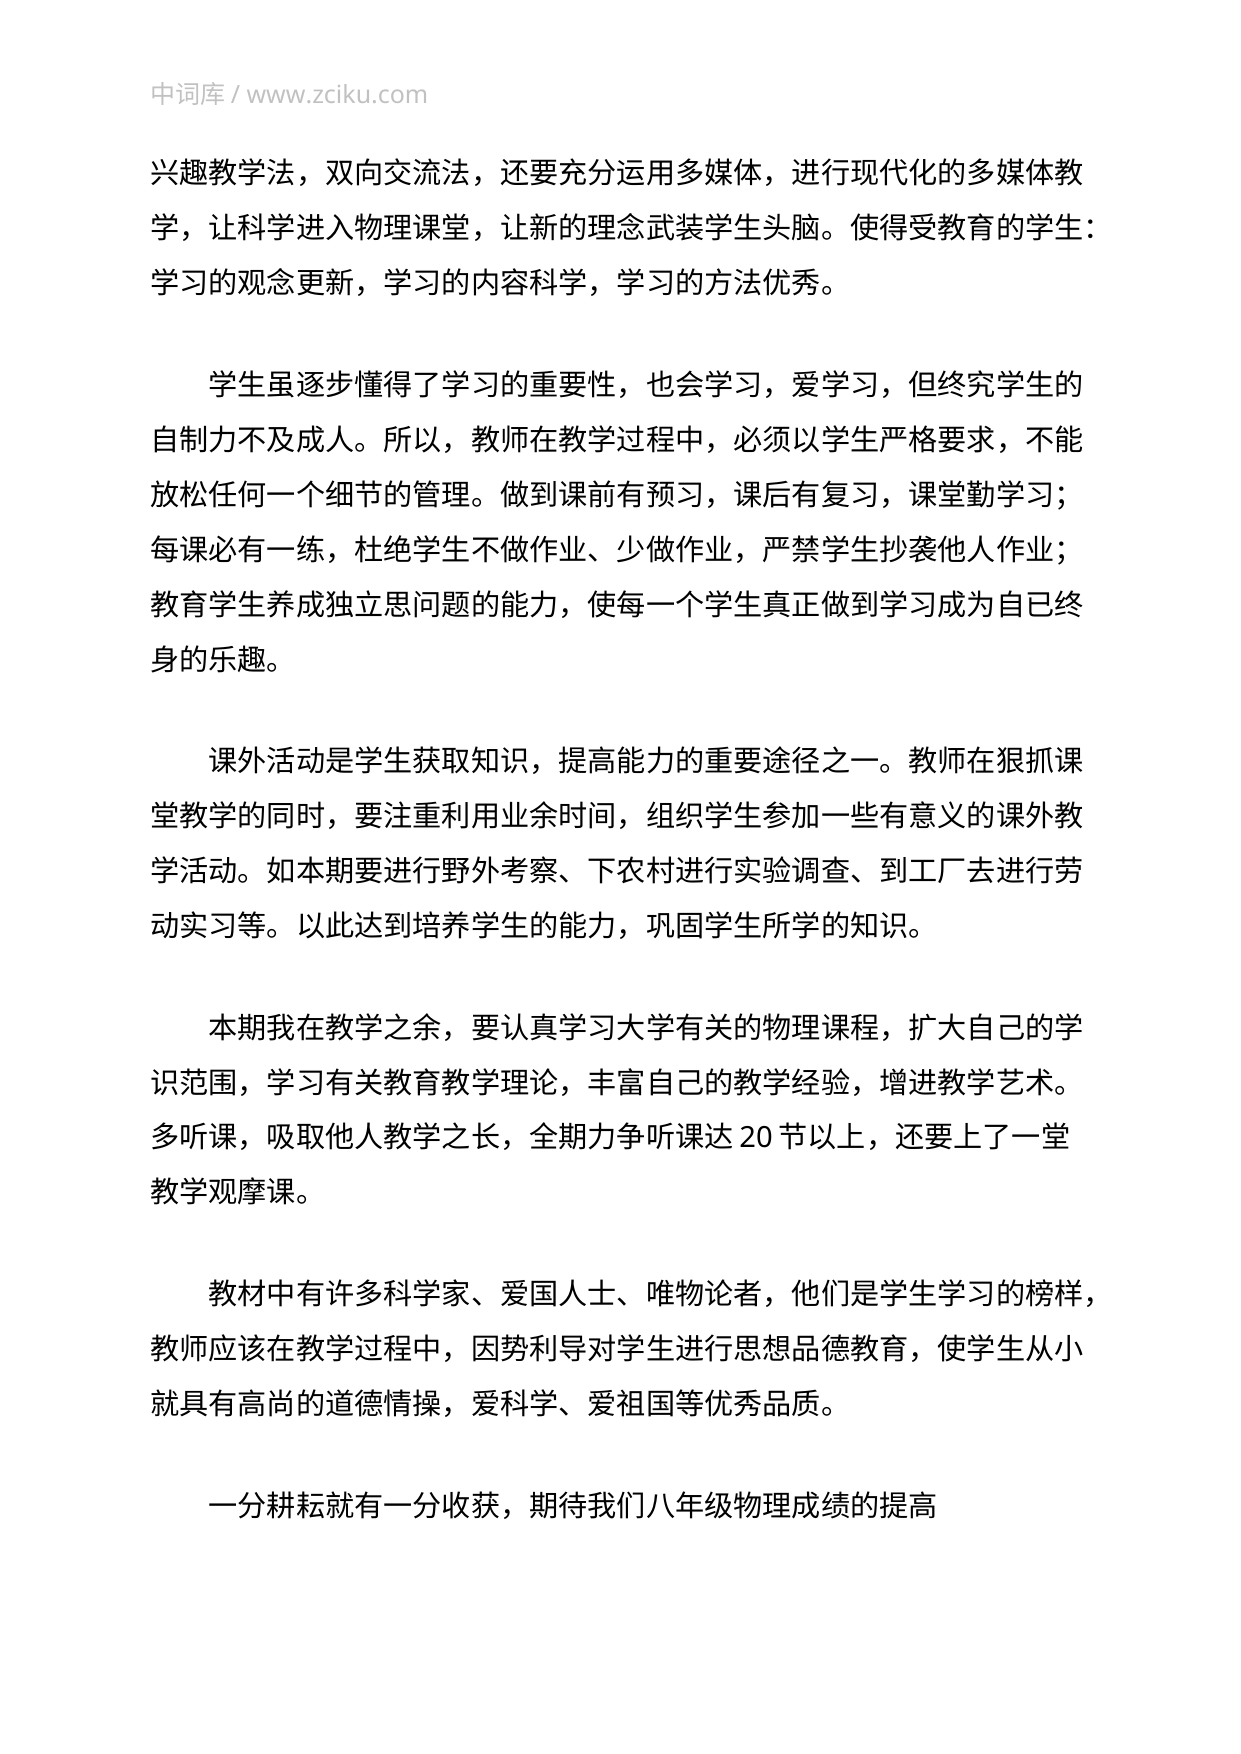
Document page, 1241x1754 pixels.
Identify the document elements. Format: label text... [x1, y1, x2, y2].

text 本期我在教学之余，要认真学习大学有关的物理课程，扩大自己的学识范围，学习有关教育教学理论，丰富自己的教学经验，增进教学艺术。多听课，吸取他人教学之长，全期力争听课达20节以上，还要上了一堂教学观摩课。 [150, 1004, 1090, 1211]
text 教材中有许多科学家、爱国人士、唯物论者，他们是学生学习的榜样，教师应该在教学过程中，因势利导对学生进行思想品德教育，使学生从小就具有高尚的道德情操，爱科学、爱祖国等优秀品质。 [150, 1271, 1090, 1423]
text 课外活动是学生获取知识，提高能力的重要途径之一。教师在狠抓课堂教学的同时，要注重利用业余时间，组织学生参加一些有意义的课外教学活动。如本期要进行野外考察、下农村进行实验调查、到工厂去进行劳动实习等。以此达到培养学生的能力，巩固学生所学的知识。 [150, 738, 1090, 945]
text 学生虽逐步懂得了学习的重要性，也会学习，爱学习，但终究学生的自制力不及成人。所以，教师在教学过程中，必须以学生严格要求，不能放松任何一个细节的管理。做到课前有预习，课后有复习，课堂勤学习；每课必有一练，杜绝学生不做作业、少做作业，严禁学生抄袭他人作业；教育学生养成独立思问题的能力，使每一个学生真正做到学习成为自已终身的乐趣。 [150, 362, 1090, 678]
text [150, 150, 1090, 302]
text 一分耕耘就有一分收获，期待我们八年级物理成绩的提高 [150, 1482, 1090, 1525]
